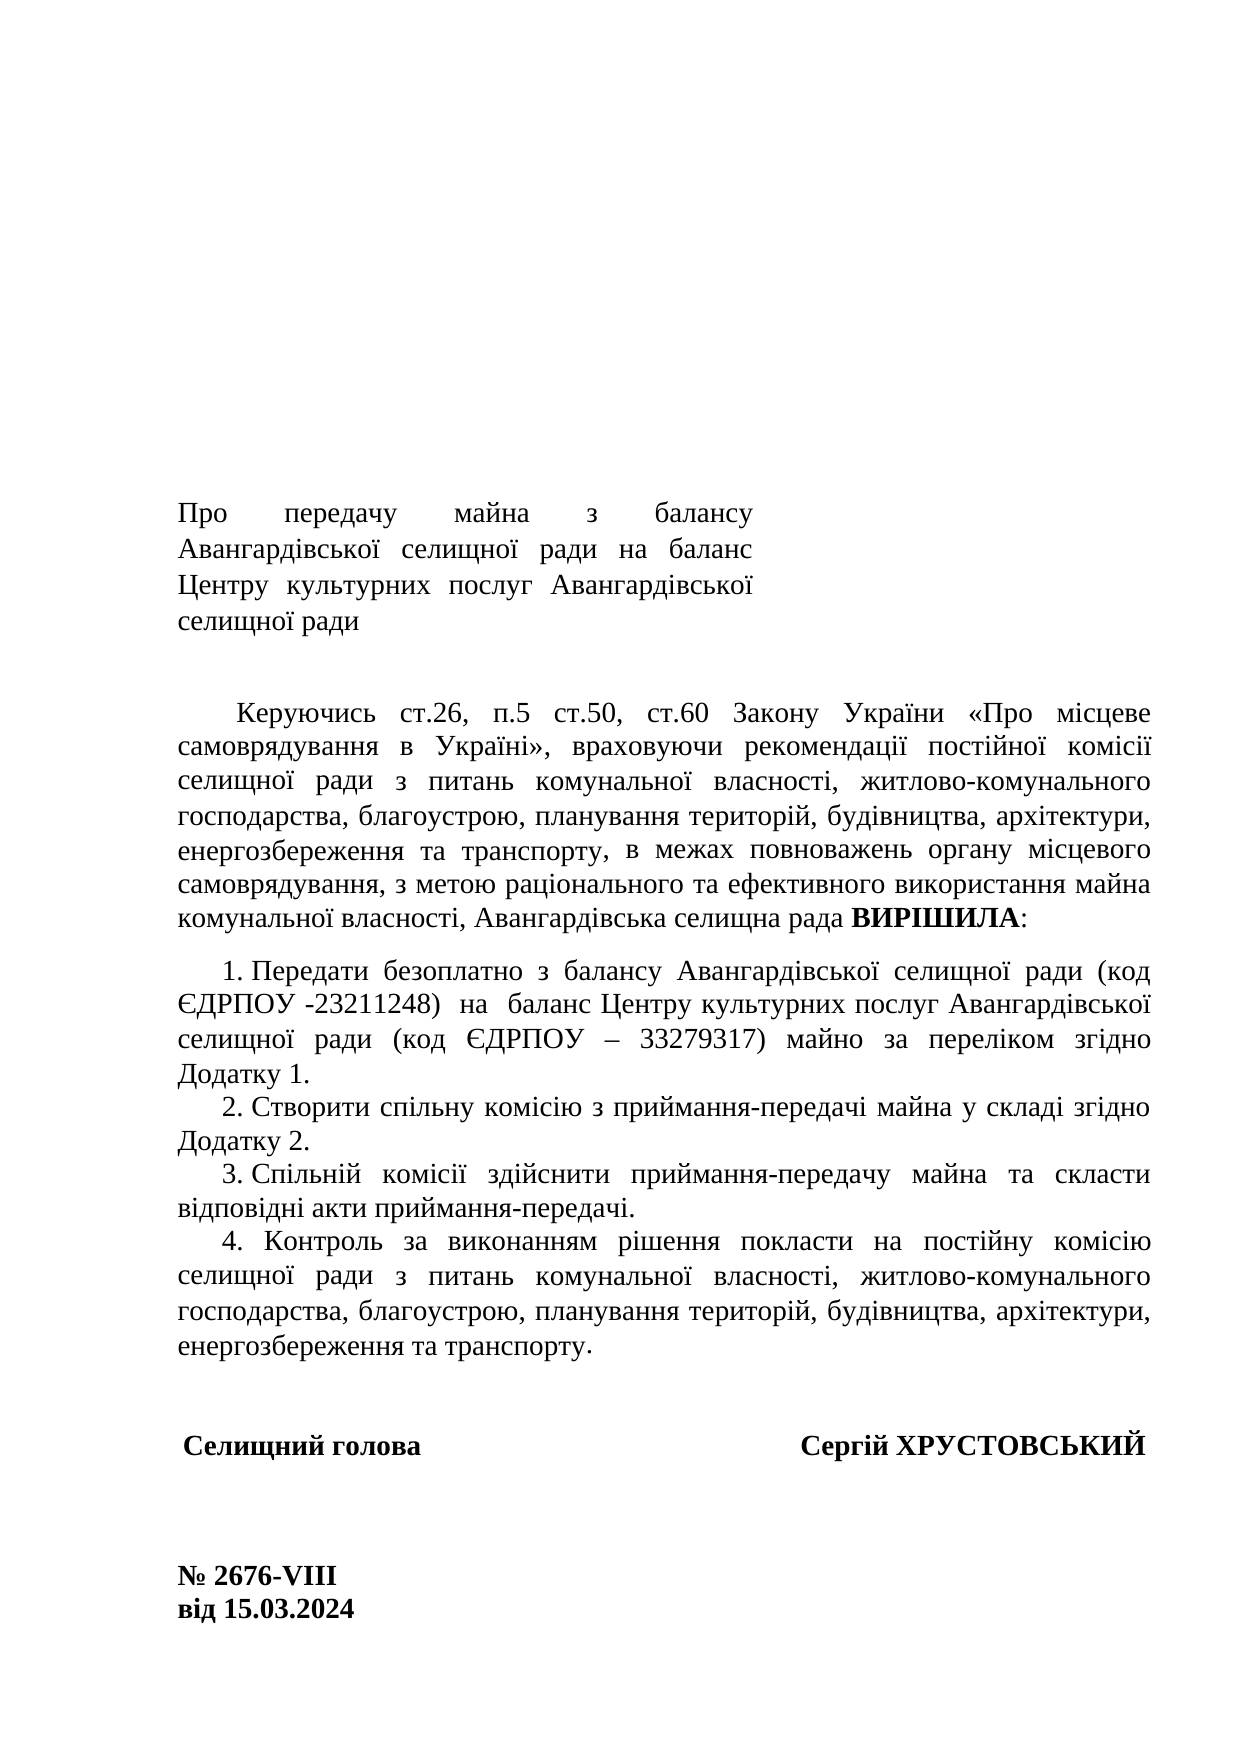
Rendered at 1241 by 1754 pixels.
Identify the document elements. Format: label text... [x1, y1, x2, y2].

list Передати безоплатно з балансу Авангардівської селищної ради (код ЄДРПОУ -23211248) на баланс Центру культурних послуг Авангардівської селищної ради (код ЄДРПОУ – 33279317) майно за переліком згідно Додатку 1. [177, 953, 1152, 1089]
list Спільній комісії здійснити приймання-передачу майна та скласти відповідні акти приймання-передачі. [177, 1156, 1152, 1223]
text від 15.03.2024 [177, 1591, 1152, 1625]
text Селищний голова Сергій ХРУСТОВСЬКИЙ [177, 1428, 1152, 1462]
text Про передачу майна з балансу Авангардівської селищної ради на баланс Центру культурних послуг Авангардівської селищної ради [177, 495, 753, 637]
text № 2676-VIIІ [177, 1558, 1152, 1591]
list 4. Контроль за виконанням рішення покласти на постійну комісію селищної ради з питань комунальної власності, житлово-комунального господарства, благоустрою, планування територій, будівництва, архітектури, енергозбереження та транспорту. [177, 1223, 1152, 1361]
text Керуючись ст.26, п.5 ст.50, ст.60 Закону України «Про місцеве самоврядування в Україні», враховуючи рекомендації постійної комісії селищної ради з питань комунальної власності, житлово-комунального господарства, благоустрою, планування територій, будівництва, архітектури, енергозбереження та транспорту, в межах повноважень органу місцевого самоврядування, з метою раціонального та ефективного використання майна комунальної власності, Авангардівська селищна рада ВИРІШИЛА: [177, 695, 1152, 933]
list Створити спільну комісію з приймання-передачі майна у складі згідно Додатку 2. [177, 1089, 1152, 1156]
